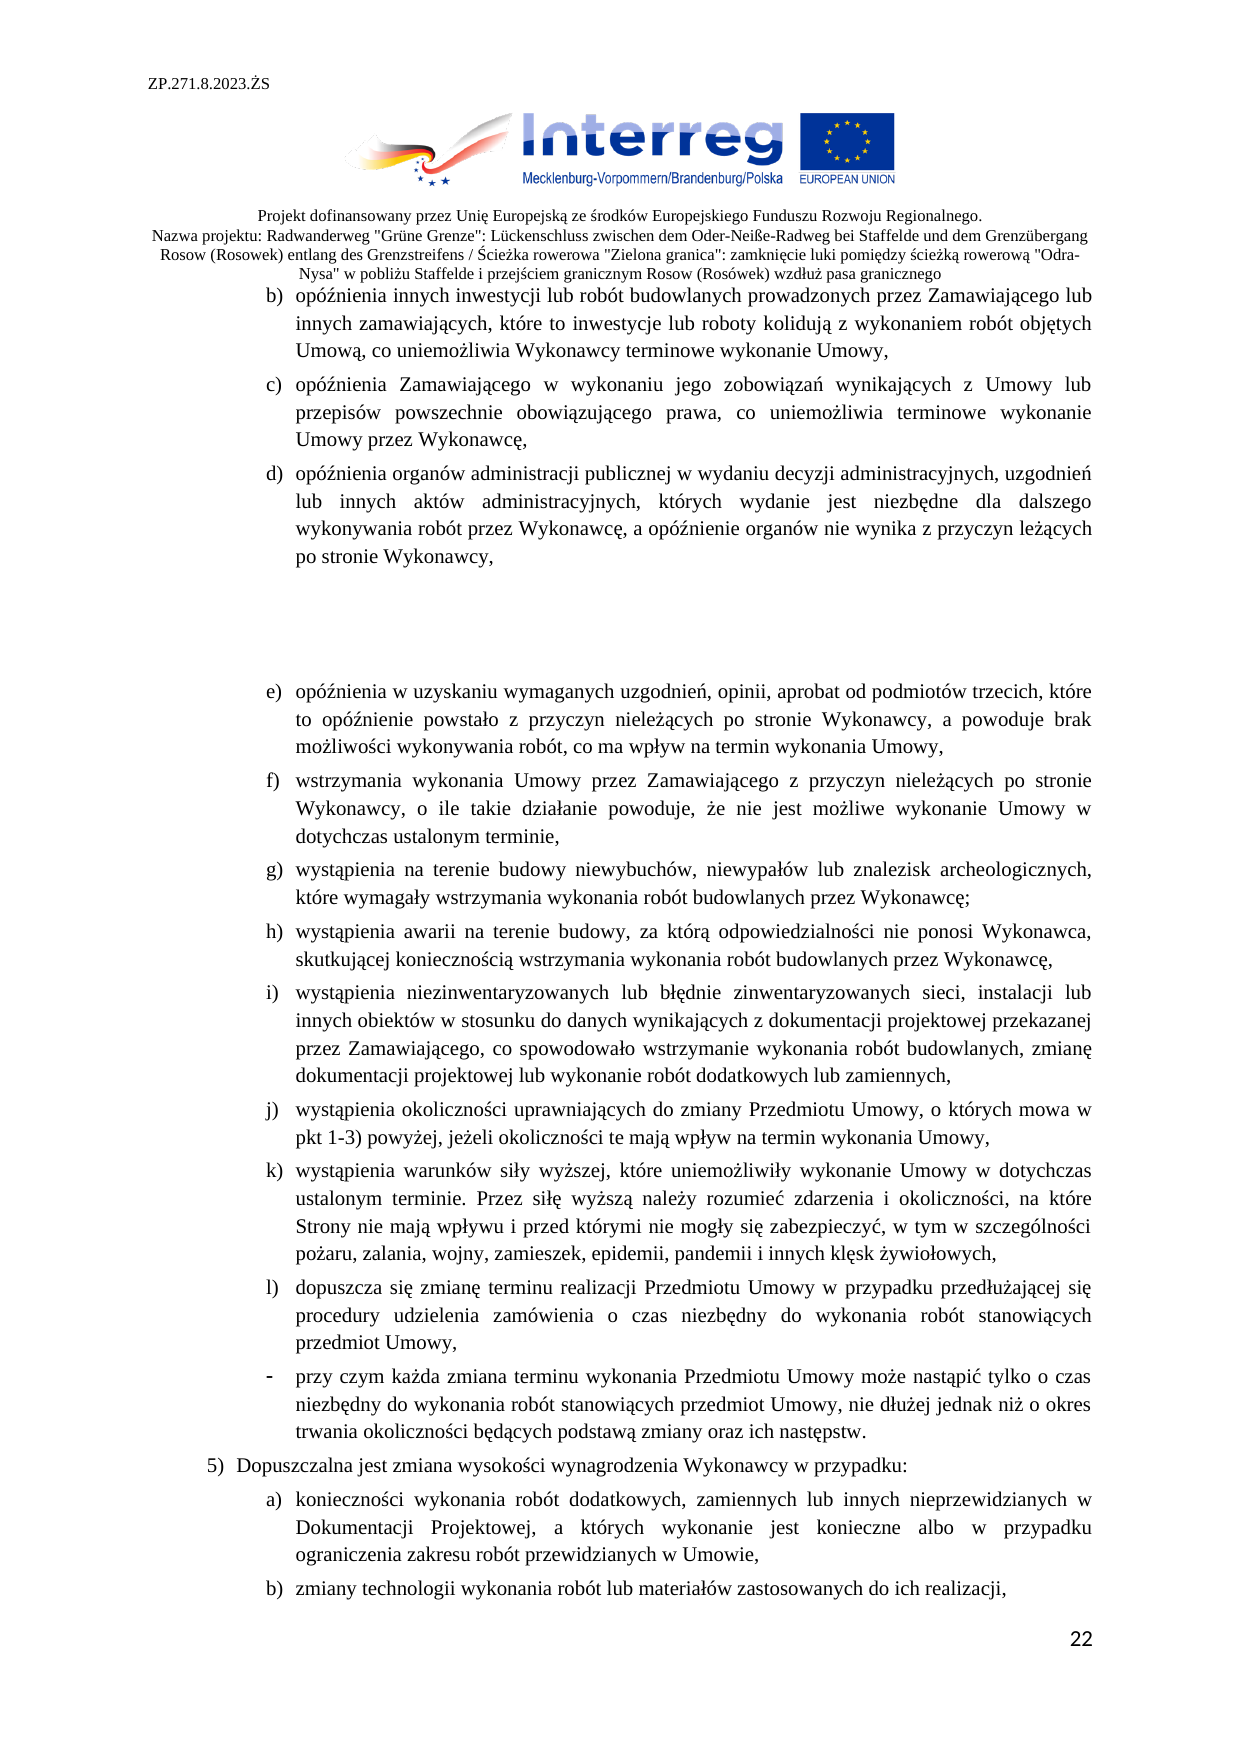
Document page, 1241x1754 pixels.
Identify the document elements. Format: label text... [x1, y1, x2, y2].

list wystąpienia warunków siły wyższej, które uniemożliwiły wykonanie Umowy w dotychczas ustalonym terminie. Przez siłę wyższą należy rozumieć zdarzenia i okoliczności, na które Strony nie mają wpływu i przed którymi nie mogły się zabezpieczyć, w tym w szczególności pożaru, zalania, wojny, zamieszek, epidemii, pandemii i innych klęsk żywiołowych, [266, 1158, 1093, 1265]
list opóźnienia Zamawiającego w wykonaniu jego zobowiązań wynikających z Umowy lub przepisów powszechnie obowiązującego prawa, co uniemożliwia terminowe wykonanie Umowy przez Wykonawcę, [266, 372, 1093, 451]
picture [344, 112, 896, 187]
list wystąpienia awarii na terenie budowy, za którą odpowiedzialności nie ponosi Wykonawca, skutkującej koniecznością wstrzymania wykonania robót budowlanych przez Wykonawcę, [266, 919, 1093, 971]
list wystąpienia na terenie budowy niewybuchów, niewypałów lub znalezisk archeologicznych, które wymagały wstrzymania wykonania robót budowlanych przez Wykonawcę; [266, 857, 1093, 909]
list Dopuszczalna jest zmiana wysokości wynagrodzenia Wykonawcy w przypadku: [207, 1453, 1093, 1477]
list zmiany technologii wykonania robót lub materiałów zastosowanych do ich realizacji, [266, 1576, 1093, 1600]
list wystąpienia okoliczności uprawniających do zmiany Przedmiotu Umowy, o których mowa w pkt 1-3) powyżej, jeżeli okoliczności te mają wpływ na termin wykonania Umowy, [266, 1097, 1093, 1149]
list wstrzymania wykonania Umowy przez Zamawiającego z przyczyn nieleżących po stronie Wykonawcy, o ile takie działanie powoduje, że nie jest możliwe wykonanie Umowy w dotychczas ustalonym terminie, [266, 768, 1093, 848]
list wystąpienia niezinwentaryzowanych lub błędnie zinwentaryzowanych sieci, instalacji lub innych obiektów w stosunku do danych wynikających z dokumentacji projektowej przekazanej przez Zamawiającego, co spowodowało wstrzymanie wykonania robót budowlanych, zmianę dokumentacji projektowej lub wykonanie robót dodatkowych lub zamiennych, [266, 980, 1093, 1087]
list opóźnienia organów administracji publicznej w wydaniu decyzji administracyjnych, uzgodnień lub innych aktów administracyjnych, których wydanie jest niezbędne dla dalszego wykonywania robót przez Wykonawcę, a opóźnienie organów nie wynika z przyczyn leżących po stronie Wykonawcy, [266, 461, 1093, 568]
list przy czym każda zmiana terminu wykonania Przedmiotu Umowy może nastąpić tylko o czas niezbędny do wykonania robót stanowiących przedmiot Umowy, nie dłużej jednak niż o okres trwania okoliczności będących podstawą zmiany oraz ich następstw. [266, 1364, 1093, 1443]
list dopuszcza się zmianę terminu realizacji Przedmiotu Umowy w przypadku przedłużającej się procedury udzielenia zamówienia o czas niezbędny do wykonania robót stanowiących przedmiot Umowy, [266, 1275, 1093, 1354]
list opóźnienia w uzyskaniu wymaganych uzgodnień, opinii, aprobat od podmiotów trzecich, które to opóźnienie powstało z przyczyn nieleżących po stronie Wykonawcy, a powoduje brak możliwości wykonywania robót, co ma wpływ na termin wykonania Umowy, [266, 679, 1093, 758]
list opóźnienia innych inwestycji lub robót budowlanych prowadzonych przez Zamawiającego lub innych zamawiających, które to inwestycje lub roboty kolidują z wykonaniem robót objętych Umową, co uniemożliwia Wykonawcy terminowe wykonanie Umowy, [266, 283, 1093, 362]
list konieczności wykonania robót dodatkowych, zamiennych lub innych nieprzewidzianych w Dokumentacji Projektowej, a których wykonanie jest konieczne albo w przypadku ograniczenia zakresu robót przewidzianych w Umowie, [266, 1487, 1093, 1566]
